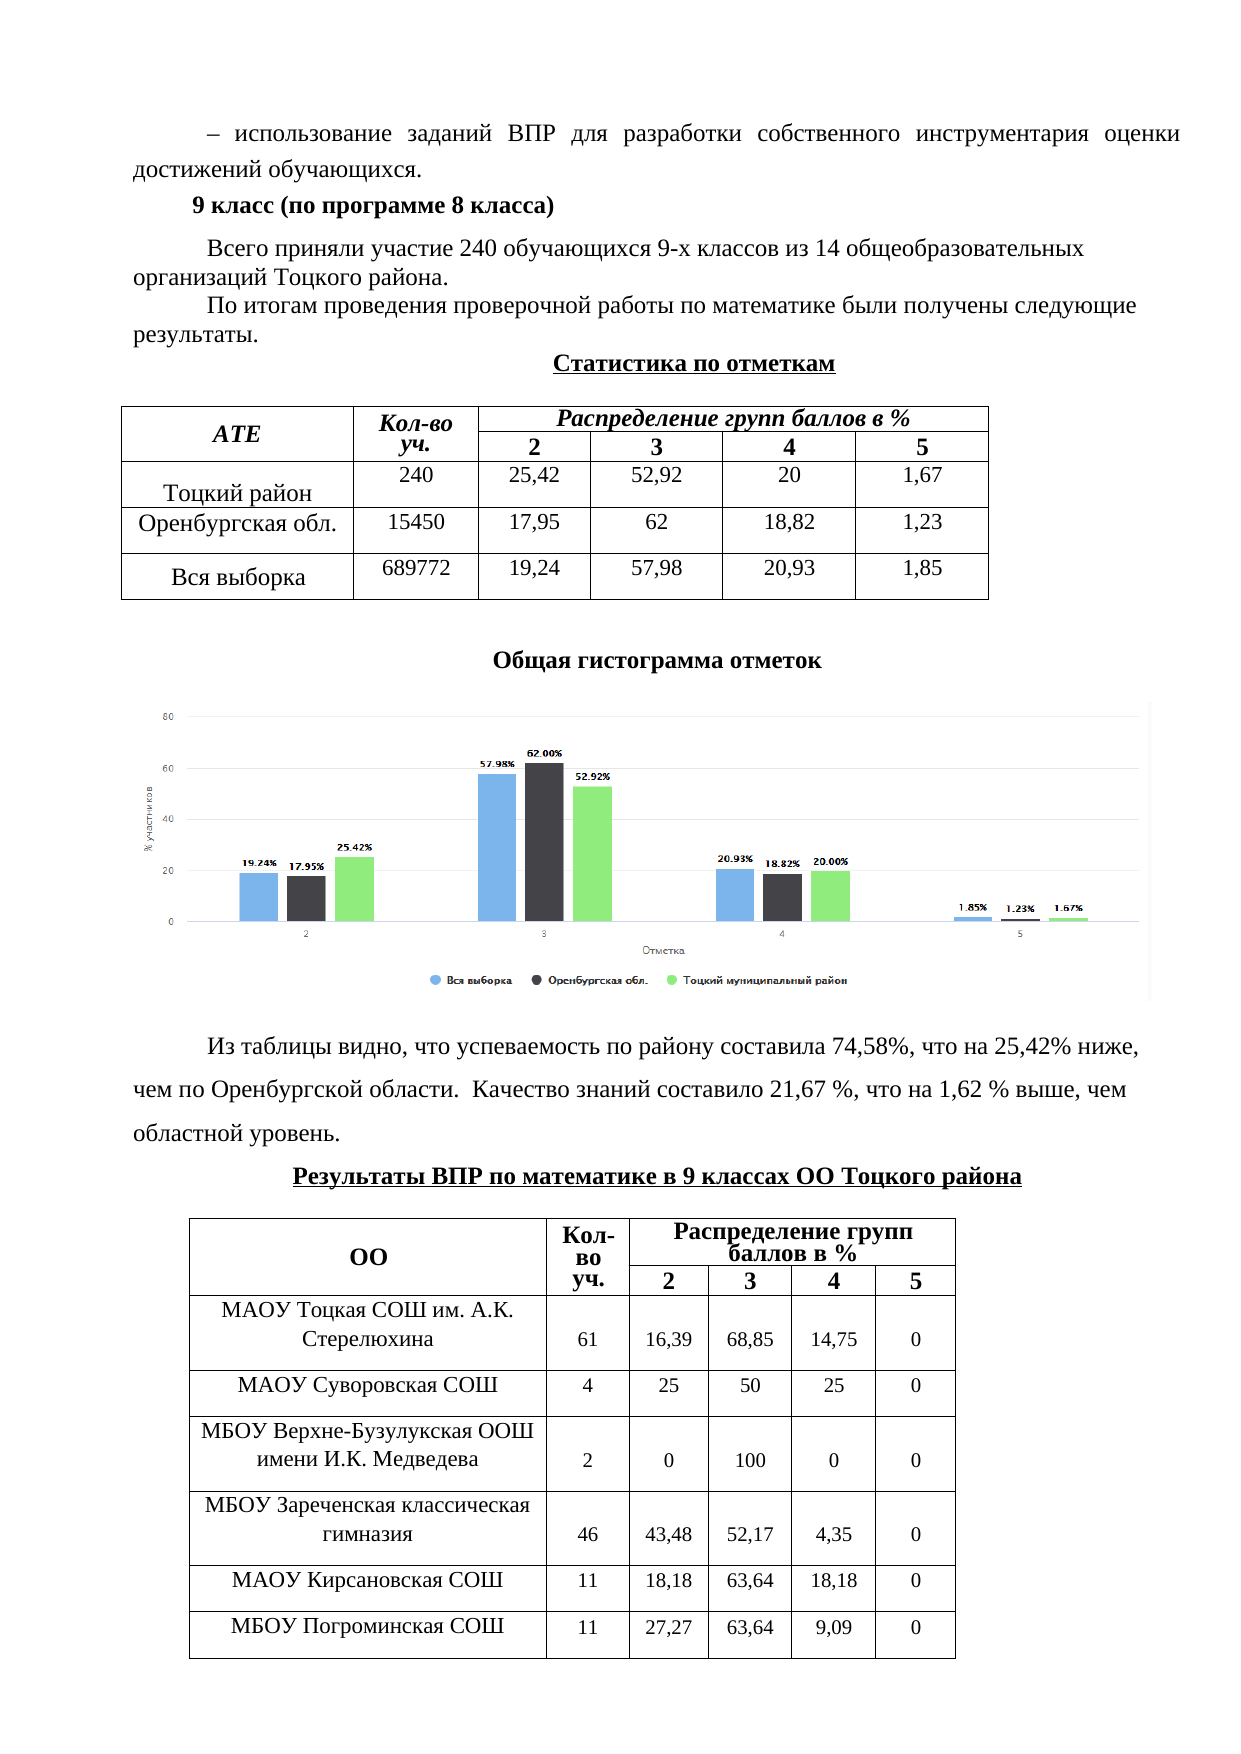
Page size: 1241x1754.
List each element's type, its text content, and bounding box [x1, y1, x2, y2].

table_cell 25 [630, 1371, 708, 1416]
table_cell 62 [591, 508, 722, 553]
table_cell 9,09 [792, 1612, 875, 1657]
table_cell 4 [547, 1371, 629, 1416]
text Из таблицы видно, что успеваемость по району составила 74,58%, что на 25,42% ниже, чем по Оренбургской области. Качество знаний составило 21,67 %, что на 1,62 % выше, чем областной уровень. [133, 1031, 1181, 1146]
table_cell 63,64 [709, 1612, 791, 1657]
text Статистика по отметкам [133, 348, 1181, 377]
table_cell МБОУ Зареченская классическая гимназия [190, 1492, 546, 1565]
table_cell 20 [723, 462, 855, 507]
table_cell 2 [479, 432, 590, 461]
table_cell 1,23 [856, 508, 988, 553]
table_header Распределение групп баллов в % [630, 1219, 955, 1265]
text Всего приняли участие 240 обучающихся 9-х классов из 14 общеобразовательных организаций Тоцкого района. [133, 233, 1181, 291]
table_cell 689772 [354, 554, 478, 599]
table_header Распределение групп баллов в % [479, 407, 988, 431]
table_cell 3 [591, 432, 722, 461]
table_header Кол-во уч. [354, 407, 478, 461]
list – использование заданий ВПР для разработки собственного инструментария оценки достижений обучающихся. [133, 118, 1181, 183]
table_cell 43,48 [630, 1492, 708, 1565]
table_cell 15450 [354, 508, 478, 553]
text Общая гистограмма отметок [133, 645, 1181, 673]
table_cell МБОУ Верхне-Бузулукская ООШ имени И.К. Медведева [190, 1417, 546, 1491]
table_cell 11 [547, 1566, 629, 1611]
table_cell 63,64 [709, 1566, 791, 1611]
table_cell 50 [709, 1371, 791, 1416]
table_cell 25,42 [479, 462, 590, 507]
table_cell 52,92 [591, 462, 722, 507]
table_cell 1,85 [856, 554, 988, 599]
table_cell 27,27 [630, 1612, 708, 1657]
text По итогам проведения проверочной работы по математике были получены следующие результаты. [133, 291, 1181, 348]
table_cell 0 [876, 1417, 955, 1491]
table_cell Оренбургская обл. [122, 508, 353, 553]
table_cell 14,75 [792, 1296, 875, 1370]
table_cell 18,82 [723, 508, 855, 553]
table_cell 0 [876, 1612, 955, 1657]
table_cell 5 [856, 432, 988, 461]
table_cell 20,93 [723, 554, 855, 599]
table_cell 18,18 [792, 1566, 875, 1611]
table_cell МБОУ Погроминская СОШ [190, 1612, 546, 1657]
table_cell 17,95 [479, 508, 590, 553]
table_cell МАОУ Суворовская СОШ [190, 1371, 546, 1416]
table_cell 240 [354, 462, 478, 507]
table_cell 100 [709, 1417, 791, 1491]
table_cell 0 [876, 1371, 955, 1416]
table_cell 57,98 [591, 554, 722, 599]
table_cell 4,35 [792, 1492, 875, 1565]
table_cell 18,18 [630, 1566, 708, 1611]
table_cell 46 [547, 1492, 629, 1565]
table_cell 2 [630, 1266, 708, 1295]
table_cell 0 [876, 1566, 955, 1611]
table_cell 1,67 [856, 462, 988, 507]
table_cell Вся выборка [122, 554, 353, 599]
table_header Кол-во уч. [547, 1219, 629, 1295]
table_cell 19,24 [479, 554, 590, 599]
table_cell 25 [792, 1371, 875, 1416]
table_cell 52,17 [709, 1492, 791, 1565]
table_cell 5 [876, 1266, 955, 1295]
table_cell 16,39 [630, 1296, 708, 1370]
table_cell 2 [547, 1417, 629, 1491]
picture [132, 702, 1152, 1001]
table_cell МАОУ Тоцкая СОШ им. А.К. Стерелюхина [190, 1296, 546, 1370]
table_header АТЕ [122, 407, 353, 461]
table_cell 0 [792, 1417, 875, 1491]
table_cell МАОУ Кирсановская СОШ [190, 1566, 546, 1611]
table_header ОО [190, 1219, 546, 1295]
table_cell 4 [792, 1266, 875, 1295]
table_cell 0 [876, 1296, 955, 1370]
table_cell 0 [876, 1492, 955, 1565]
text 9 класс (по программе 8 класса) [133, 190, 1181, 219]
table_cell 3 [709, 1266, 791, 1295]
table_cell 4 [723, 432, 855, 461]
table_cell 68,85 [709, 1296, 791, 1370]
table_cell 11 [547, 1612, 629, 1657]
text Результаты ВПР по математике в 9 классах ОО Тоцкого района [133, 1161, 1181, 1189]
table_cell Тоцкий район [122, 462, 353, 507]
table_cell 0 [630, 1417, 708, 1491]
table_cell 61 [547, 1296, 629, 1370]
